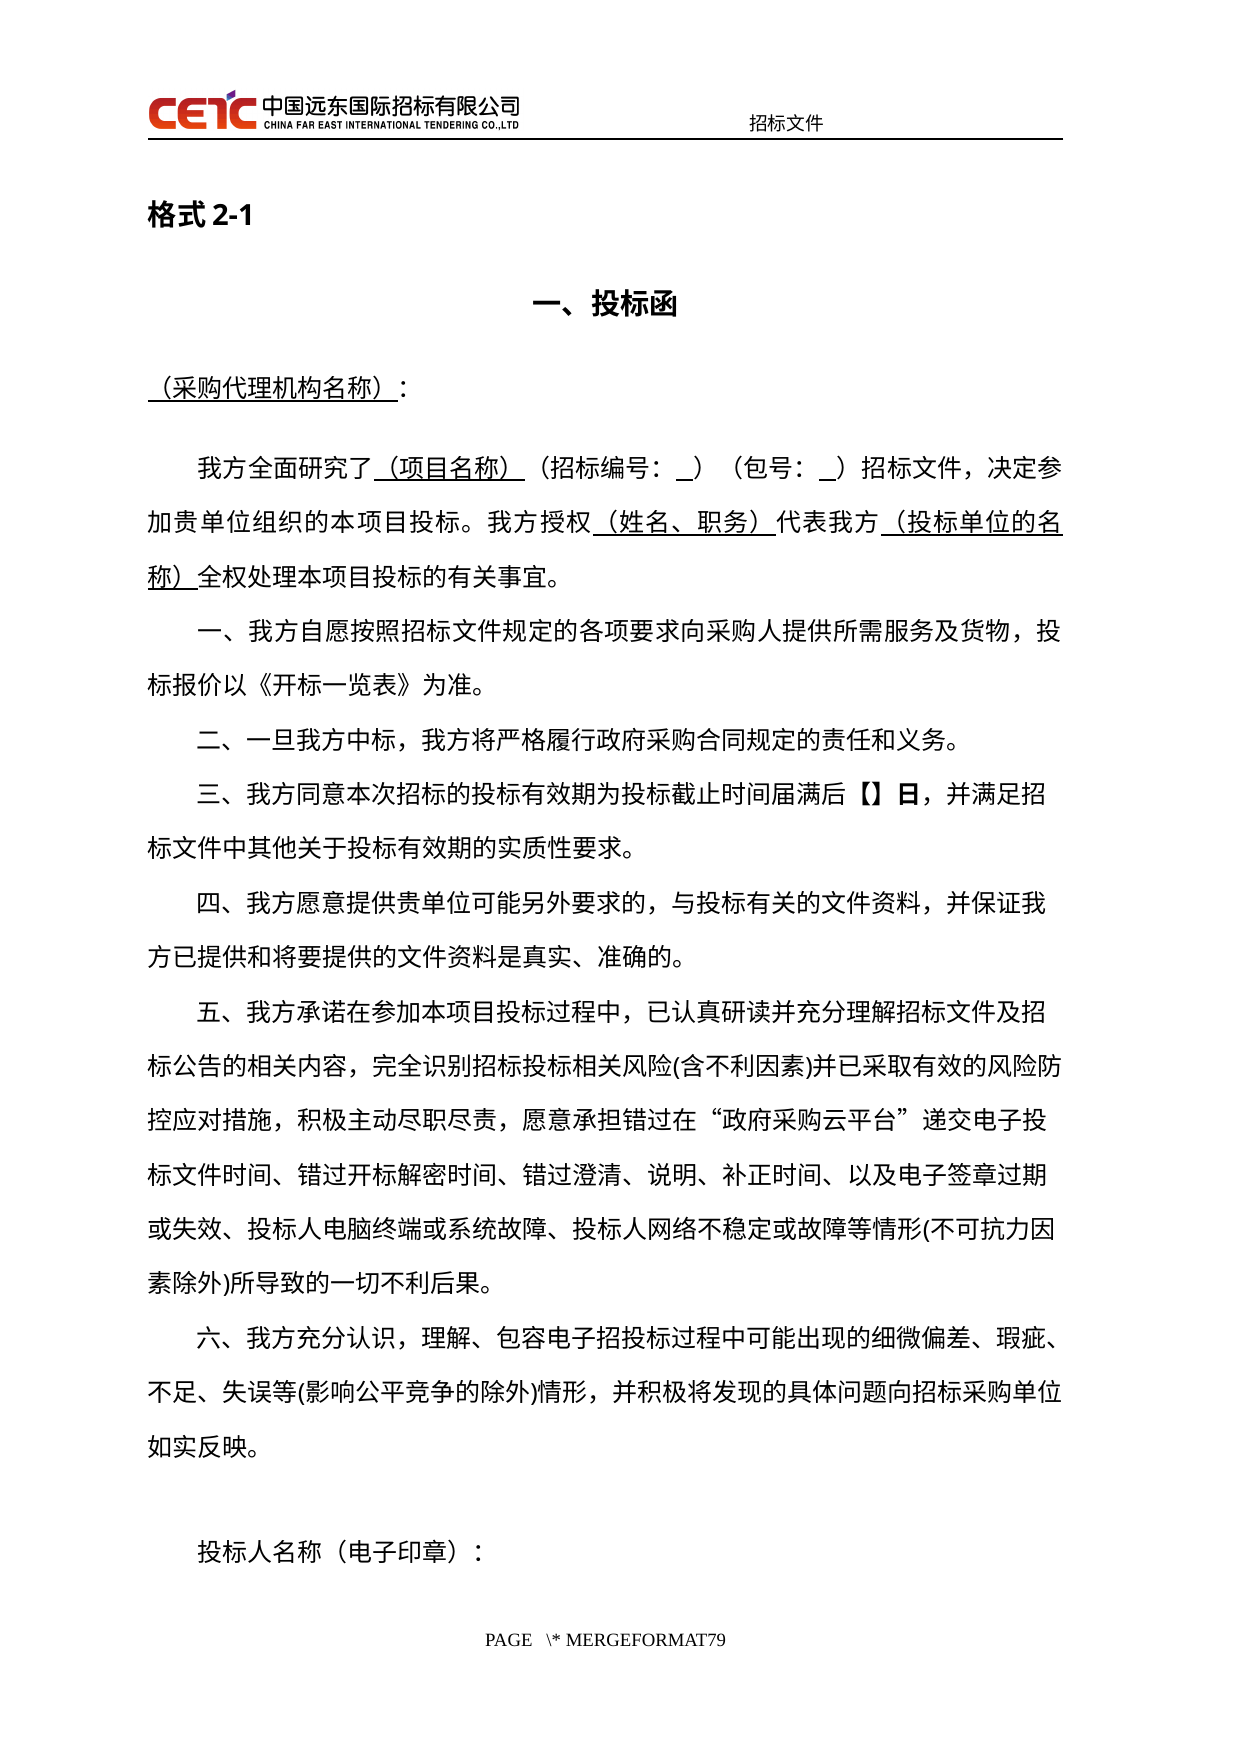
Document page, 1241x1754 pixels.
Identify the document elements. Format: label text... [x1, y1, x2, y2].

text （采购代理机构名称）： [148, 369, 1063, 405]
text 一、我方自愿按照招标文件规定的各项要求向采购人提供所需服务及货物，投标报价以《开标一览表》为准。 [148, 611, 1063, 702]
text 一、投标函 [148, 281, 1063, 323]
text 二、一旦我方中标，我方将严格履行政府采购合同规定的责任和义务。 [148, 720, 1063, 756]
text 五、我方承诺在参加本项目投标过程中，已认真研读并充分理解招标文件及招标公告的相关内容，完全识别招标投标相关风险(含不利因素)并已采取有效的风险防控应对措施，积极主动尽职尽责，愿意承担错过在“政府采购云平台”递交电子投标文件时间、错过开标解密时间、错过澄清、说明、补正时间、以及电子签章过期或失效、投标人电脑终端或系统故障、投标人网络不稳定或故障等情形(不可抗力因素除外)所导致的一切不利后果。 [148, 992, 1063, 1300]
text 四、我方愿意提供贵单位可能另外要求的，与投标有关的文件资料，并保证我方已提供和将要提供的文件资料是真实、准确的。 [148, 883, 1063, 974]
text 投标人名称（电子印章）： [148, 1532, 1063, 1569]
text 三、我方同意本次招标的投标有效期为投标截止时间届满后【】日，并满足招标文件中其他关于投标有效期的实质性要求。 [148, 774, 1063, 865]
text 我方全面研究了（项目名称）（招标编号： ）（包号： ）招标文件，决定参加贵单位组织的本项目投标。我方授权（姓名、职务）代表我方（投标单位的名称）全权处理本项目投标的有关事宜。 [148, 448, 1063, 593]
text 格式2-1 [148, 192, 1063, 234]
text 六、我方充分认识，理解、包容电子招投标过程中可能出现的细微偏差、瑕疵、不足、失误等(影响公平竞争的除外)情形，并积极将发现的具体问题向招标采购单位如实反映。 [148, 1318, 1063, 1463]
picture [147, 88, 524, 131]
